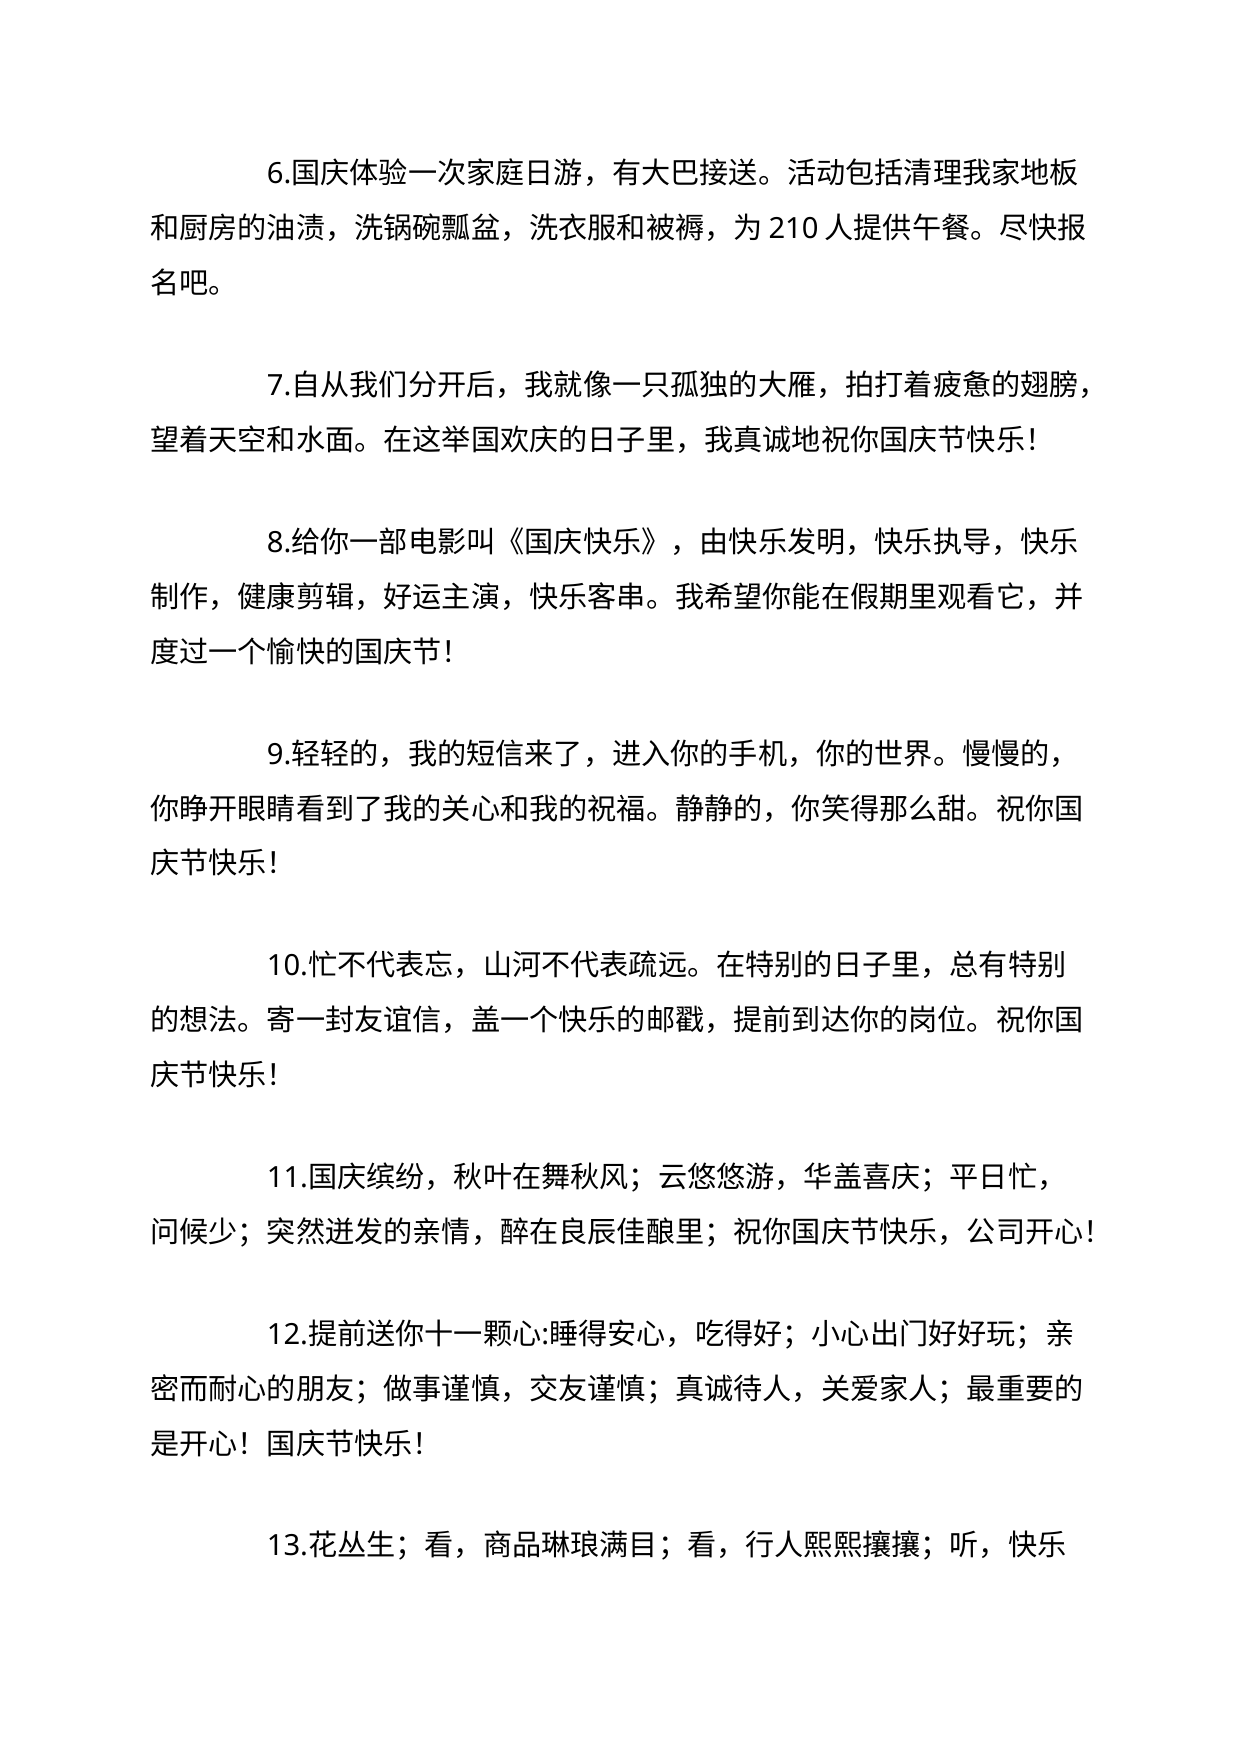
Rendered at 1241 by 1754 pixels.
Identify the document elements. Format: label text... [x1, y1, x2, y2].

text 9.轻轻的，我的短信来了，进入你的手机，你的世界。慢慢的，你睁开眼睛看到了我的关心和我的祝福。静静的，你笑得那么甜。祝你国庆节快乐！ [150, 730, 1090, 882]
text 8.给你一部电影叫《国庆快乐》，由快乐发明，快乐执导，快乐制作，健康剪辑，好运主演，快乐客串。我希望你能在假期里观看它，并度过一个愉快的国庆节！ [150, 518, 1090, 671]
text 6.国庆体验一次家庭日游，有大巴接送。活动包括清理我家地板和厨房的油渍，洗锅碗瓢盆，洗衣服和被褥，为210人提供午餐。尽快报名吧。 [150, 150, 1090, 302]
text 12.提前送你十一颗心:睡得安心，吃得好；小心出门好好玩；亲密而耐心的朋友；做事谨慎，交友谨慎；真诚待人，关爱家人；最重要的是开心！国庆节快乐！ [150, 1310, 1090, 1462]
text 11.国庆缤纷，秋叶在舞秋风；云悠悠游，华盖喜庆；平日忙，问候少；突然迸发的亲情，醉在良辰佳酿里；祝你国庆节快乐，公司开心！ [150, 1153, 1090, 1251]
text 7.自从我们分开后，我就像一只孤独的大雁，拍打着疲惫的翅膀，望着天空和水面。在这举国欢庆的日子里，我真诚地祝你国庆节快乐！ [150, 362, 1090, 459]
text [150, 1522, 1090, 1564]
text 10.忙不代表忘，山河不代表疏远。在特别的日子里，总有特别的想法。寄一封友谊信，盖一个快乐的邮戳，提前到达你的岗位。祝你国庆节快乐！ [150, 942, 1090, 1094]
